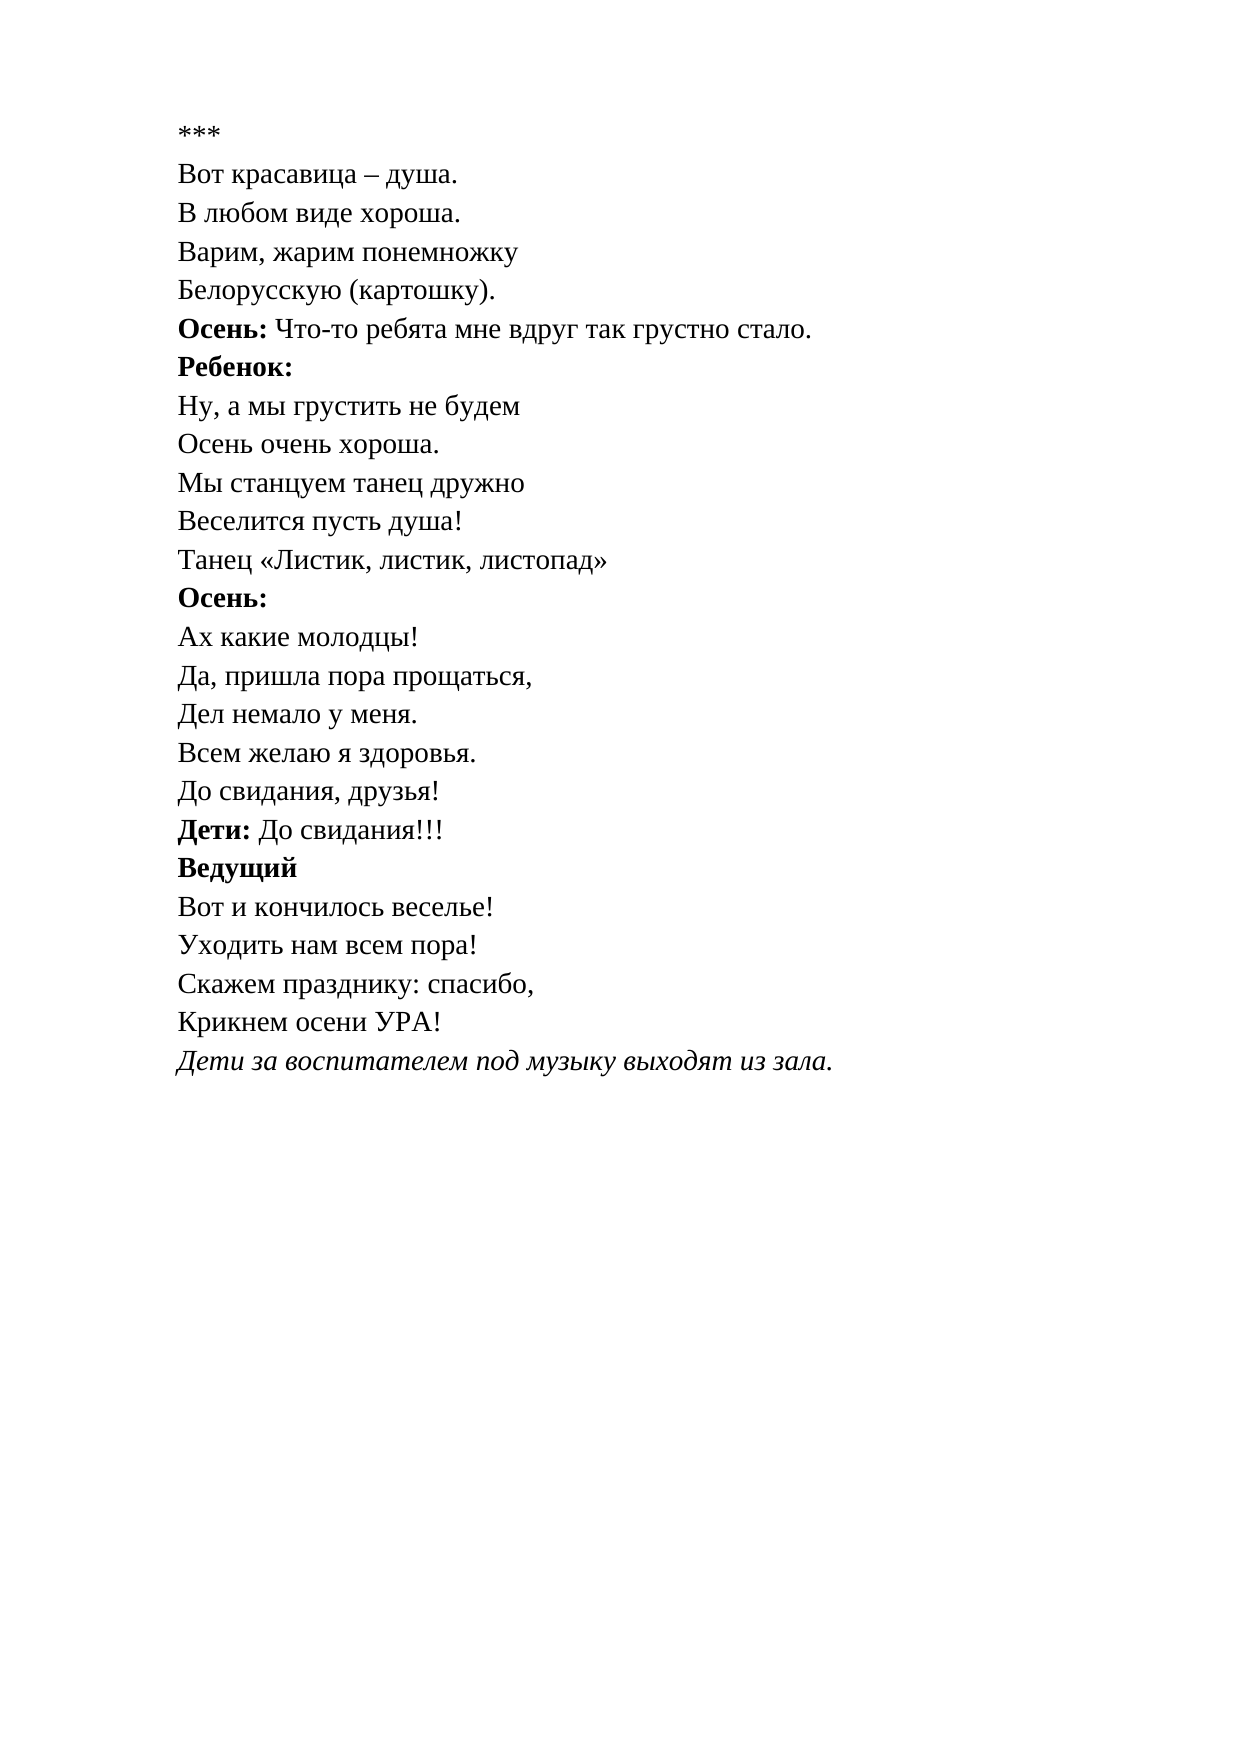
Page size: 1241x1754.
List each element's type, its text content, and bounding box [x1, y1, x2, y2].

text Ну, а мы грустить не будем Осень очень хороша. Мы станцуем танец дружно Веселится пусть душа! Танец «Листик, листик, листопад» Осень: Ах какие молодцы! [177, 388, 1152, 653]
text Ребенок: [177, 349, 1152, 383]
text Да, пришла пора прощаться, Дел немало у меня. Всем желаю я здоровья. До свидания, друзья! Дети: До свидания!!! Ведущий Вот и кончилось веселье! Уходить нам всем пора! Скажем празднику: спасибо, Крикнем осени УРА! Дети за воспитателем под музыку выходят из зала. [177, 658, 1152, 1077]
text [177, 118, 1152, 344]
